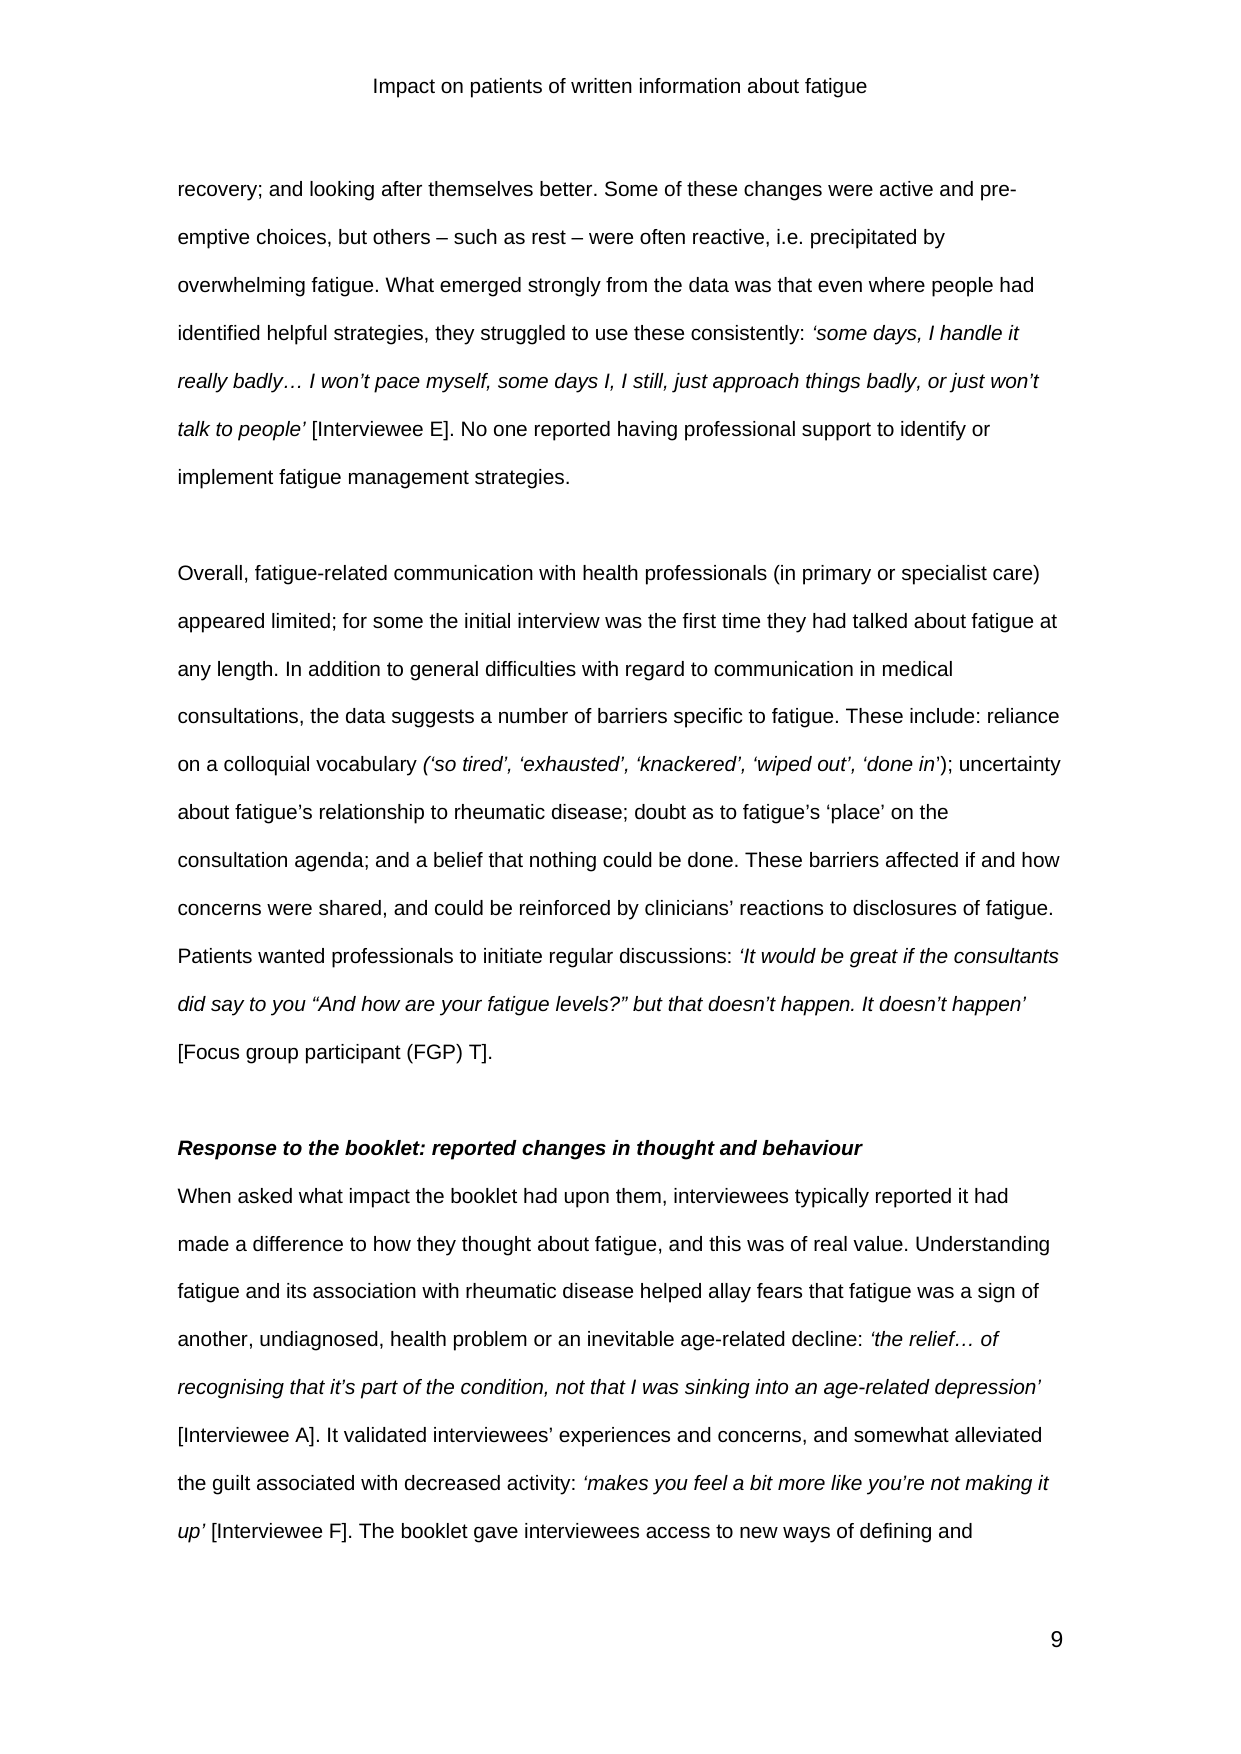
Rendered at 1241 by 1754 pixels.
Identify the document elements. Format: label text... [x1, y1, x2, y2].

text Overall, fatigue-related communication with health professionals (in primary or specialist care) appeared limited; for some the initial interview was the first time they had talked about fatigue at any length. In addition to general difficulties with regard to communication in medical consultations, the data suggests a number of barriers specific to fatigue. These include: reliance on a colloquial vocabulary (‘so tired’, ‘exhausted’, ‘knackered’, ‘wiped out’, ‘done in’); uncertainty about fatigue’s relationship to rheumatic disease; doubt as to fatigue’s ‘place’ on the consultation agenda; and a belief that nothing could be done. These barriers affected if and how concerns were shared, and could be reinforced by clinicians’ reactions to disclosures of fatigue. Patients wanted professionals to initiate regular discussions: ‘It would be great if the consultants did say to you “And how are your fatigue levels?” but that doesn’t happen. It doesn’t happen’ [Focus group participant (FGP) T]. [177, 561, 1063, 1064]
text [177, 177, 1063, 489]
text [177, 1183, 1063, 1543]
text Response to the booklet: reported changes in thought and behaviour [177, 1136, 1063, 1159]
